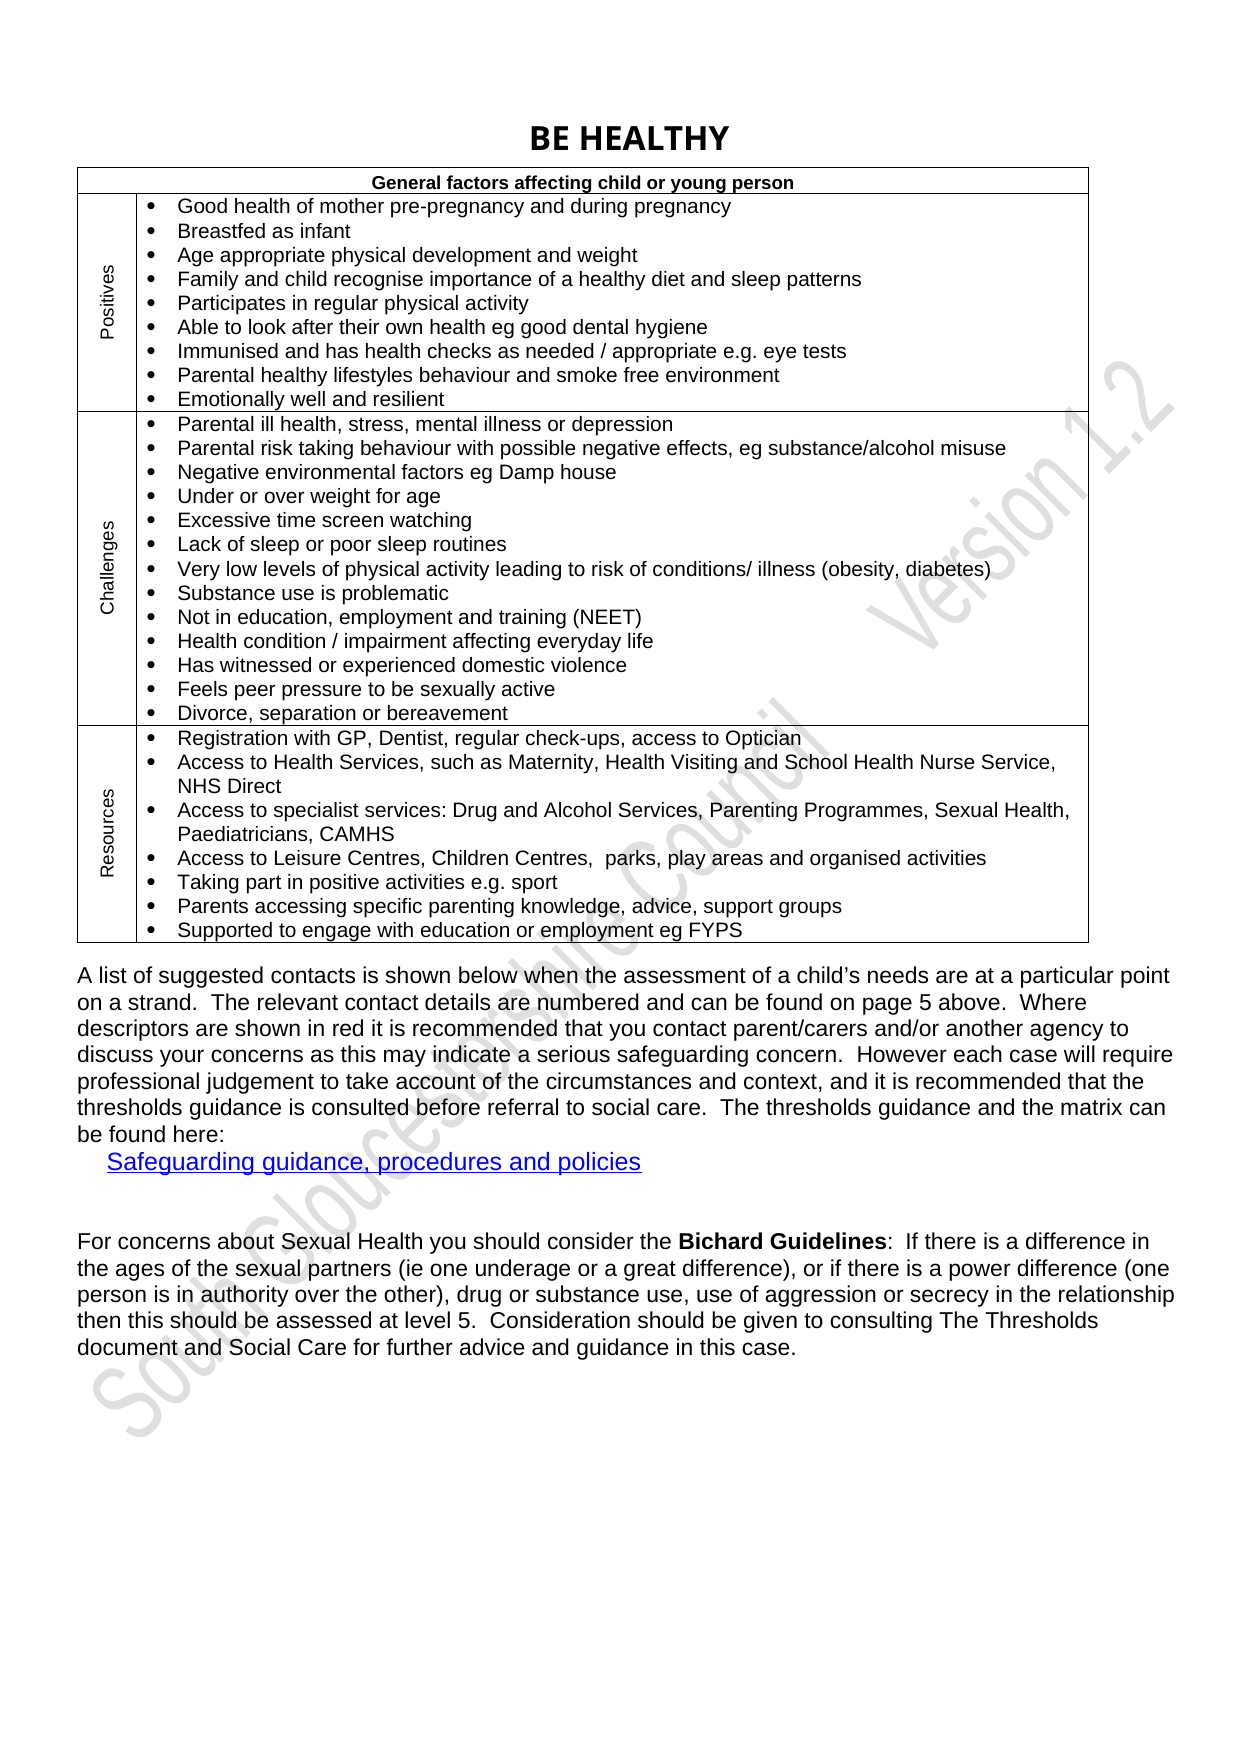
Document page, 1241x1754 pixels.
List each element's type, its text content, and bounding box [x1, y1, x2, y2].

table_header General factors affecting child or young person [78, 168, 1088, 193]
text For concerns about Sexual Health you should consider the Bichard Guidelines: If there is a difference in the ages of the sexual partners (ie one underage or a great difference), or if there is a power difference (one person is in authority over the other), drug or substance use, use of aggression or secrecy in the relationship then this should be assessed at level 5. Consideration should be given to consulting The Thresholds document and Social Care for further advice and guidance in this case. [77, 1228, 1181, 1360]
subtitle BE HEALTHY [77, 115, 1181, 161]
table_cell Parental ill health, stress, mental illness or depression Parental risk taking behaviour with possible negative effects, eg substance/alcohol misuse Negative environmental factors eg Damp house Under or over weight for age Excessive time screen watching Lack of sleep or poor sleep routines Very low levels of physical activity leading to risk of conditions/ illness (obesity, diabetes) Substance use is problematic Not in education, employment and training (NEET) Health condition / impairment affecting everyday life Has witnessed or experienced domestic violence Feels peer pressure to be sexually active Divorce, separation or bereavement [137, 412, 1088, 725]
table_cell Registration with GP, Dentist, regular check-ups, access to Optician Access to Health Services, such as Maternity, Health Visiting and School Health Nurse Service, NHS Direct Access to specialist services: Drug and Alcohol Services, Parenting Programmes, Sexual Health, Paediatricians, CAMHS Access to Leisure Centres, Children Centres, parks, play areas and organised activities Taking part in positive activities e.g. sport Parents accessing specific parenting knowledge, advice, support groups Supported to engage with education or employment eg FYPS [137, 726, 1088, 942]
table_cell Positives [78, 194, 136, 411]
table_cell Challenges [78, 412, 136, 725]
text A list of suggested contacts is shown below when the assessment of a child’s needs are at a particular point on a strand. The relevant contact details are numbered and can be found on page 5 above. Where descriptors are shown in red it is recommended that you contact parent/carers and/or another agency to discuss your concerns as this may indicate a serious safeguarding concern. However each case will require professional judgement to take account of the circumstances and context, and it is recommended that the thresholds guidance is consulted before referral to social care. The thresholds guidance and the matrix can be found here: [77, 962, 1181, 1147]
text Safeguarding guidance, procedures and policies [77, 1147, 1181, 1176]
table_cell Resources [78, 726, 136, 942]
table_cell Good health of mother pre-pregnancy and during pregnancy Breastfed as infant Age appropriate physical development and weight Family and child recognise importance of a healthy diet and sleep patterns Participates in regular physical activity Able to look after their own health eg good dental hygiene Immunised and has health checks as needed / appropriate e.g. eye tests Parental healthy lifestyles behaviour and smoke free environment Emotionally well and resilient [137, 194, 1088, 411]
